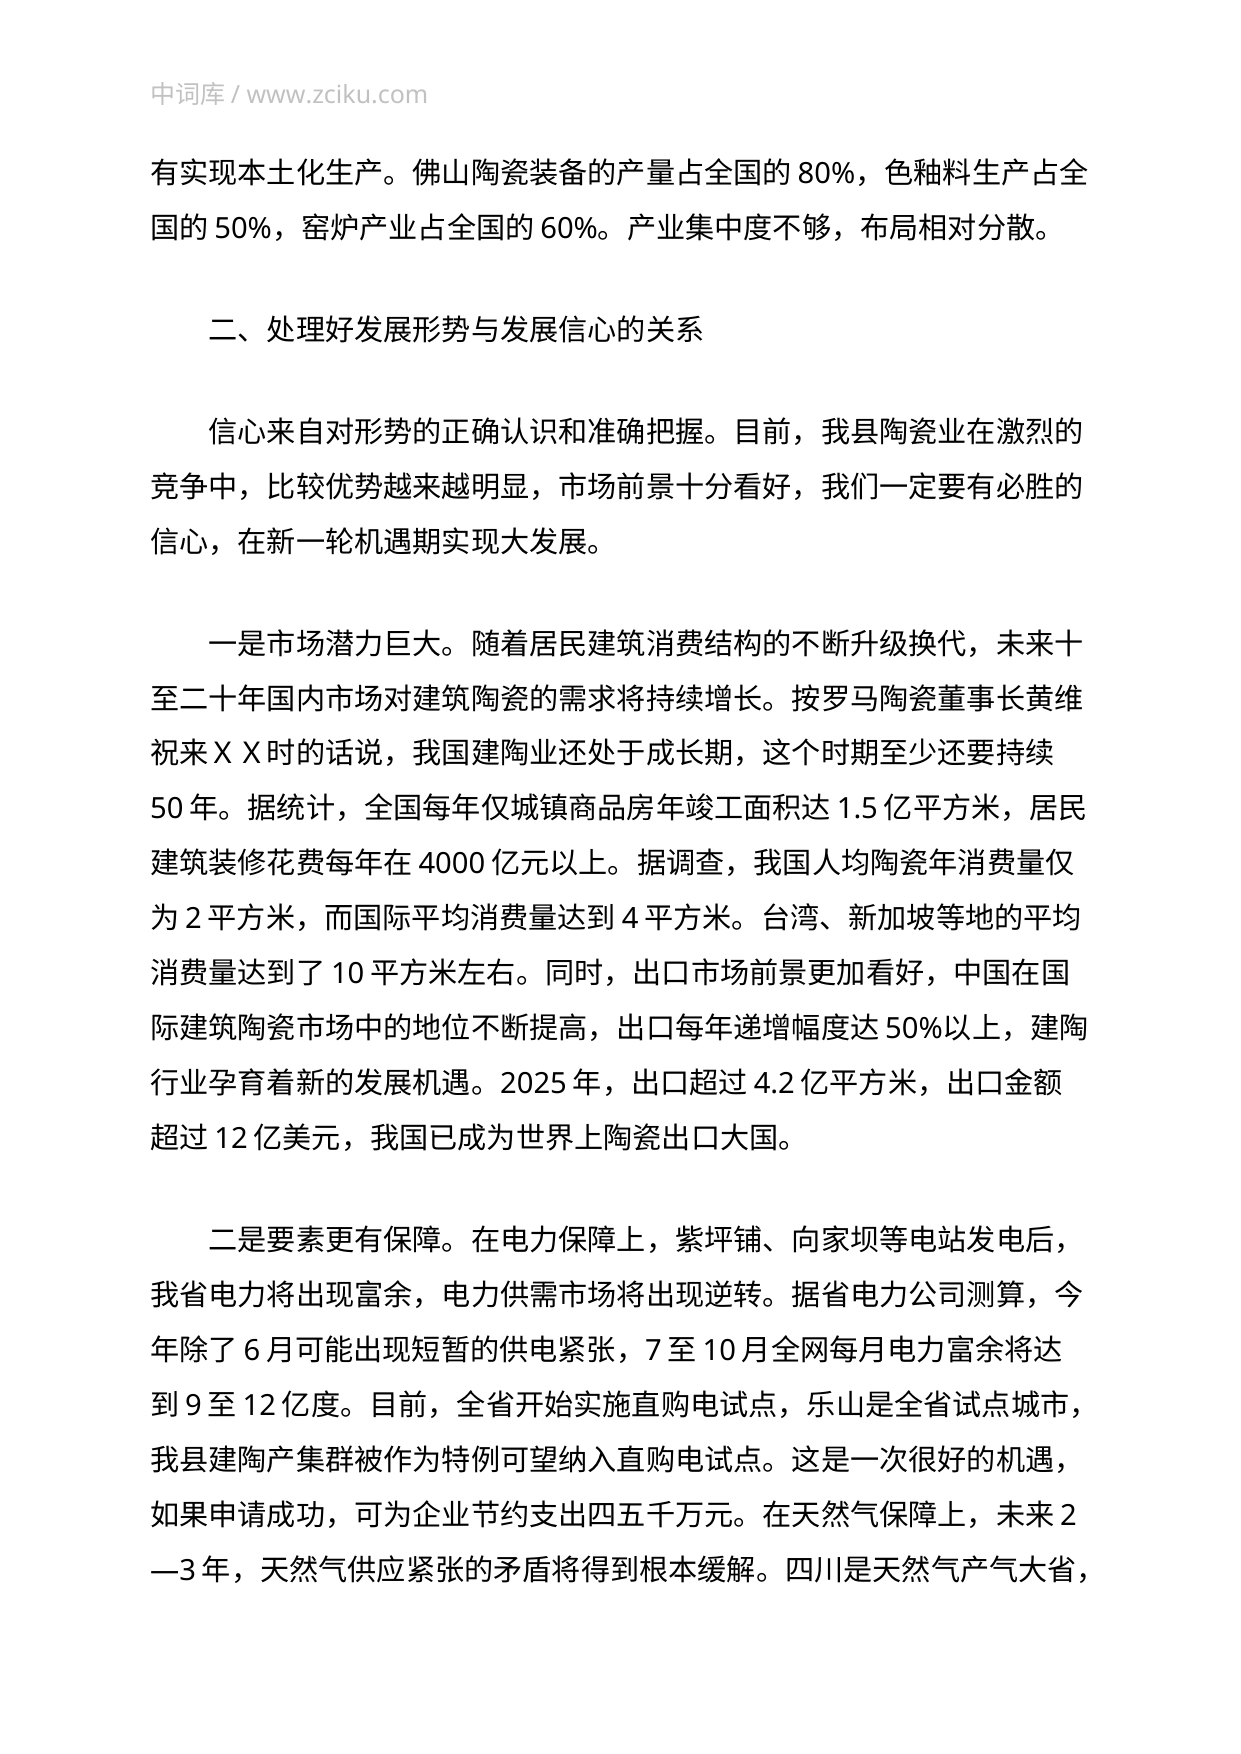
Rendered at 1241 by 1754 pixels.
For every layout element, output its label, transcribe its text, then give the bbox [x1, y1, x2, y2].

text 二、处理好发展形势与发展信心的关系 [150, 307, 1090, 349]
text 信心来自对形势的正确认识和准确把握。目前，我县陶瓷业在激烈的竞争中，比较优势越来越明显，市场前景十分看好，我们一定要有必胜的信心，在新一轮机遇期实现大发展。 [150, 409, 1090, 561]
text 一是市场潜力巨大。随着居民建筑消费结构的不断升级换代，未来十至二十年国内市场对建筑陶瓷的需求将持续增长。按罗马陶瓷董事长黄维祝来ＸＸ时的话说，我国建陶业还处于成长期，这个时期至少还要持续50年。据统计，全国每年仅城镇商品房年竣工面积达1.5亿平方米，居民建筑装修花费每年在4000亿元以上。据调查，我国人均陶瓷年消费量仅为2平方米，而国际平均消费量达到4平方米。台湾、新加坡等地的平均消费量达到了10平方米左右。同时，出口市场前景更加看好，中国在国际建筑陶瓷市场中的地位不断提高，出口每年递增幅度达50%以上，建陶行业孕育着新的发展机遇。2025年，出口超过4.2亿平方米，出口金额超过12亿美元，我国已成为世界上陶瓷出口大国。 [150, 620, 1090, 1157]
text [150, 1217, 1090, 1589]
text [150, 150, 1090, 247]
